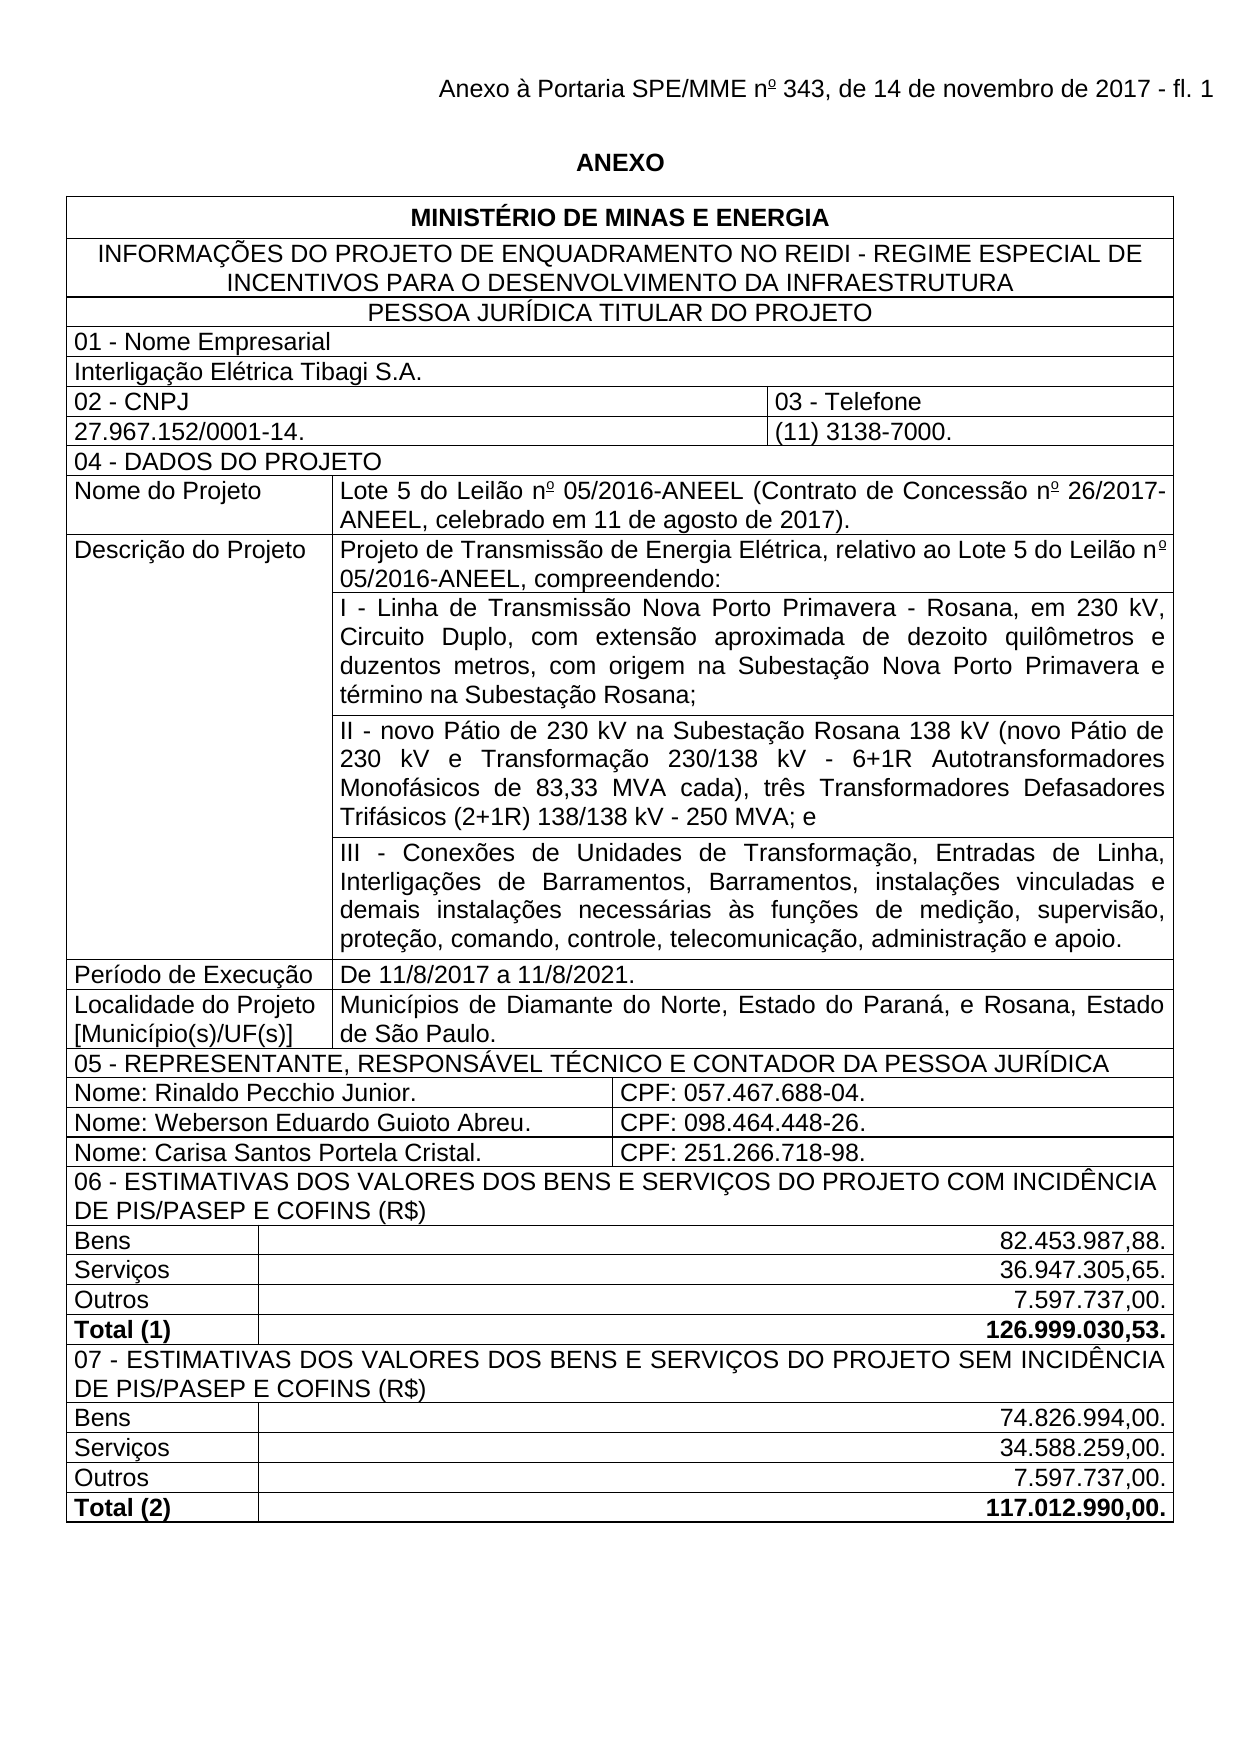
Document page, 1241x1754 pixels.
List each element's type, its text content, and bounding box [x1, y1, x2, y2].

table_cell 126.999.030,53. [259, 1315, 1173, 1344]
table_cell Interligação Elétrica Tibagi S.A. [67, 357, 1173, 386]
table_cell Bens [67, 1403, 258, 1432]
table_cell I - Linha de Transmissão Nova Porto Primavera - Rosana, em 230 kV, Circuito Duplo, com extensão aproximada de dezoito quilômetros e duzentos metros, com origem na Subestação Nova Porto Primavera e término na Subestação Rosana; [333, 593, 1173, 714]
table_cell (11) 3138-7000. [768, 417, 1173, 445]
table_cell III - Conexões de Unidades de Transformação, Entradas de Linha, Interligações de Barramentos, Barramentos, instalações vinculadas e demais instalações necessárias às funções de medição, supervisão, proteção, comando, controle, telecomunicação, administração e apoio. [333, 838, 1173, 959]
table_cell Descrição do Projeto [67, 535, 332, 959]
table_cell CPF: 251.266.718-98. [613, 1138, 1173, 1166]
table_cell Localidade do Projeto [Município(s)/UF(s)] [67, 990, 332, 1047]
table_cell 27.967.152/0001-14. [67, 417, 767, 445]
table_cell Nome do Projeto [67, 476, 332, 534]
table_cell Outros [67, 1285, 258, 1314]
table_cell PESSOA JURÍDICA TITULAR DO PROJETO [67, 298, 1173, 326]
table_cell Período de Execução [67, 960, 332, 989]
table_cell 7.597.737,00. [259, 1463, 1173, 1492]
table_cell 82.453.987,88. [259, 1226, 1173, 1254]
table_cell Nome: Rinaldo Pecchio Junior. [67, 1078, 612, 1107]
table_cell CPF: 057.467.688-04. [613, 1078, 1173, 1107]
table_cell Projeto de Transmissão de Energia Elétrica, relativo ao Lote 5 do Leilão no 05/2016-ANEEL, compreendendo: [333, 535, 1173, 592]
table_cell 34.588.259,00. [259, 1433, 1173, 1462]
table_cell Serviços [67, 1433, 258, 1462]
table_cell 06 - ESTIMATIVAS DOS VALORES DOS BENS E SERVIÇOS DO PROJETO COM INCIDÊNCIA DE PIS/PASEP E COFINS (R$) [67, 1167, 1173, 1224]
table_cell 01 - Nome Empresarial [67, 327, 1173, 356]
table_cell Nome: Weberson Eduardo Guioto Abreu. [67, 1108, 612, 1136]
table_cell Lote 5 do Leilão no 05/2016-ANEEL (Contrato de Concessão no 26/2017-ANEEL, celebrado em 11 de agosto de 2017). [333, 476, 1173, 534]
table_cell Outros [67, 1463, 258, 1492]
table_cell De 11/8/2017 a 11/8/2021. [333, 960, 1173, 989]
table_cell Total (2) [67, 1493, 258, 1521]
table_cell 03 - Telefone [768, 387, 1173, 416]
table_cell 74.826.994,00. [259, 1403, 1173, 1432]
table_header MINISTÉRIO DE MINAS E ENERGIA [67, 197, 1173, 238]
table_cell Total (1) [67, 1315, 258, 1344]
table_cell 05 - REPRESENTANTE, RESPONSÁVEL TÉCNICO E CONTADOR DA PESSOA JURÍDICA [67, 1049, 1173, 1077]
table_cell 02 - CNPJ [67, 387, 767, 416]
table_cell II - novo Pátio de 230 kV na Subestação Rosana 138 kV (novo Pátio de 230 kV e Transformação 230/138 kV - 6+1R Autotransformadores Monofásicos de 83,33 MVA cada), três Transformadores Defasadores Trifásicos (2+1R) 138/138 kV - 250 MVA; e [333, 716, 1173, 837]
table_cell 04 - DADOS DO PROJETO [67, 446, 1173, 475]
table_cell 36.947.305,65. [259, 1255, 1173, 1284]
table_cell Nome: Carisa Santos Portela Cristal. [67, 1138, 612, 1166]
table_cell CPF: 098.464.448-26. [613, 1108, 1173, 1136]
table_cell 7.597.737,00. [259, 1285, 1173, 1314]
text ANEXO [103, 148, 1137, 176]
table_cell 07 - ESTIMATIVAS DOS VALORES DOS BENS E SERVIÇOS DO PROJETO SEM INCIDÊNCIA DE PIS/PASEP E COFINS (R$) [67, 1345, 1173, 1402]
table_cell Bens [67, 1226, 258, 1254]
table_cell INFORMAÇÕES DO PROJETO DE ENQUADRAMENTO NO REIDI - REGIME ESPECIAL DE INCENTIVOS PARA O DESENVOLVIMENTO DA INFRAESTRUTURA [67, 239, 1173, 296]
table_cell 117.012.990,00. [259, 1493, 1173, 1521]
table_cell Serviços [67, 1255, 258, 1284]
table_cell Municípios de Diamante do Norte, Estado do Paraná, e Rosana, Estado de São Paulo. [333, 990, 1173, 1047]
